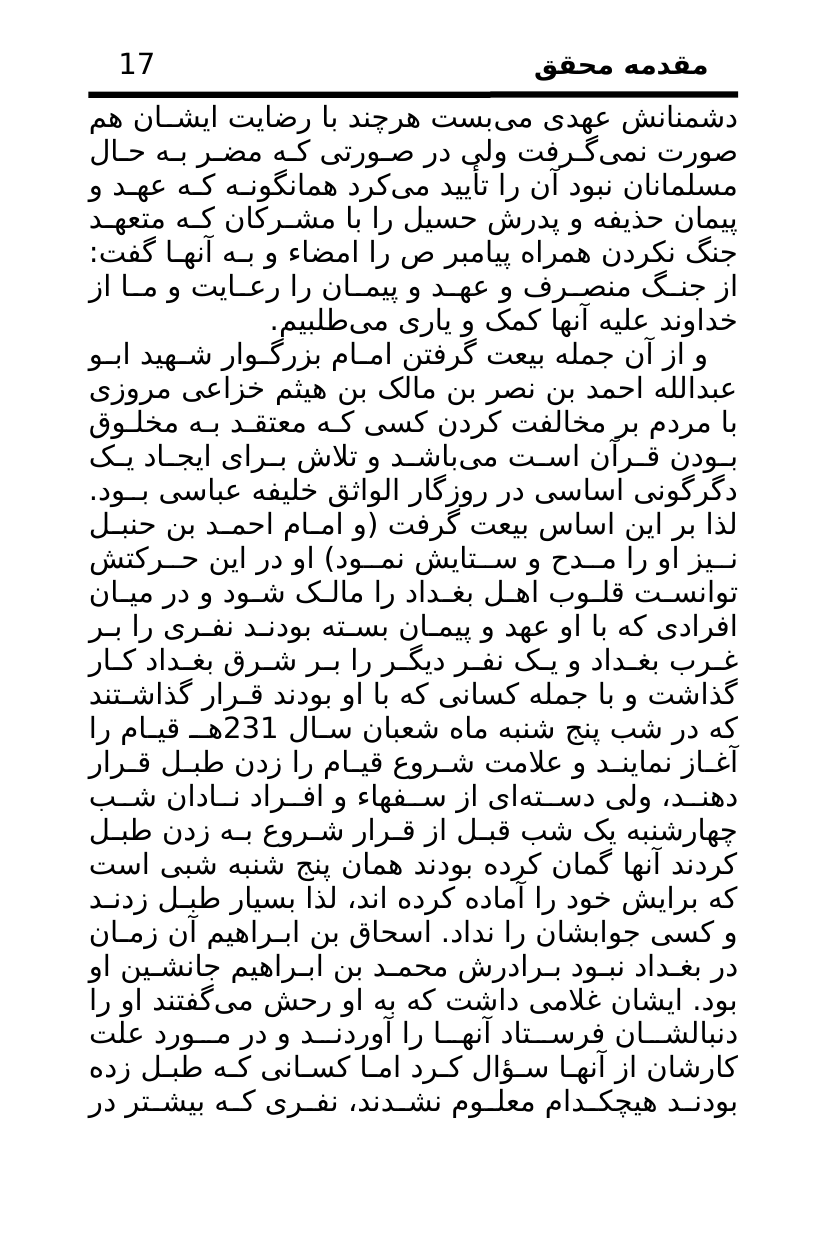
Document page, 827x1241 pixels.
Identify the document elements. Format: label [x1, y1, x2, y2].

text [89, 338, 738, 1119]
text [89, 100, 738, 338]
